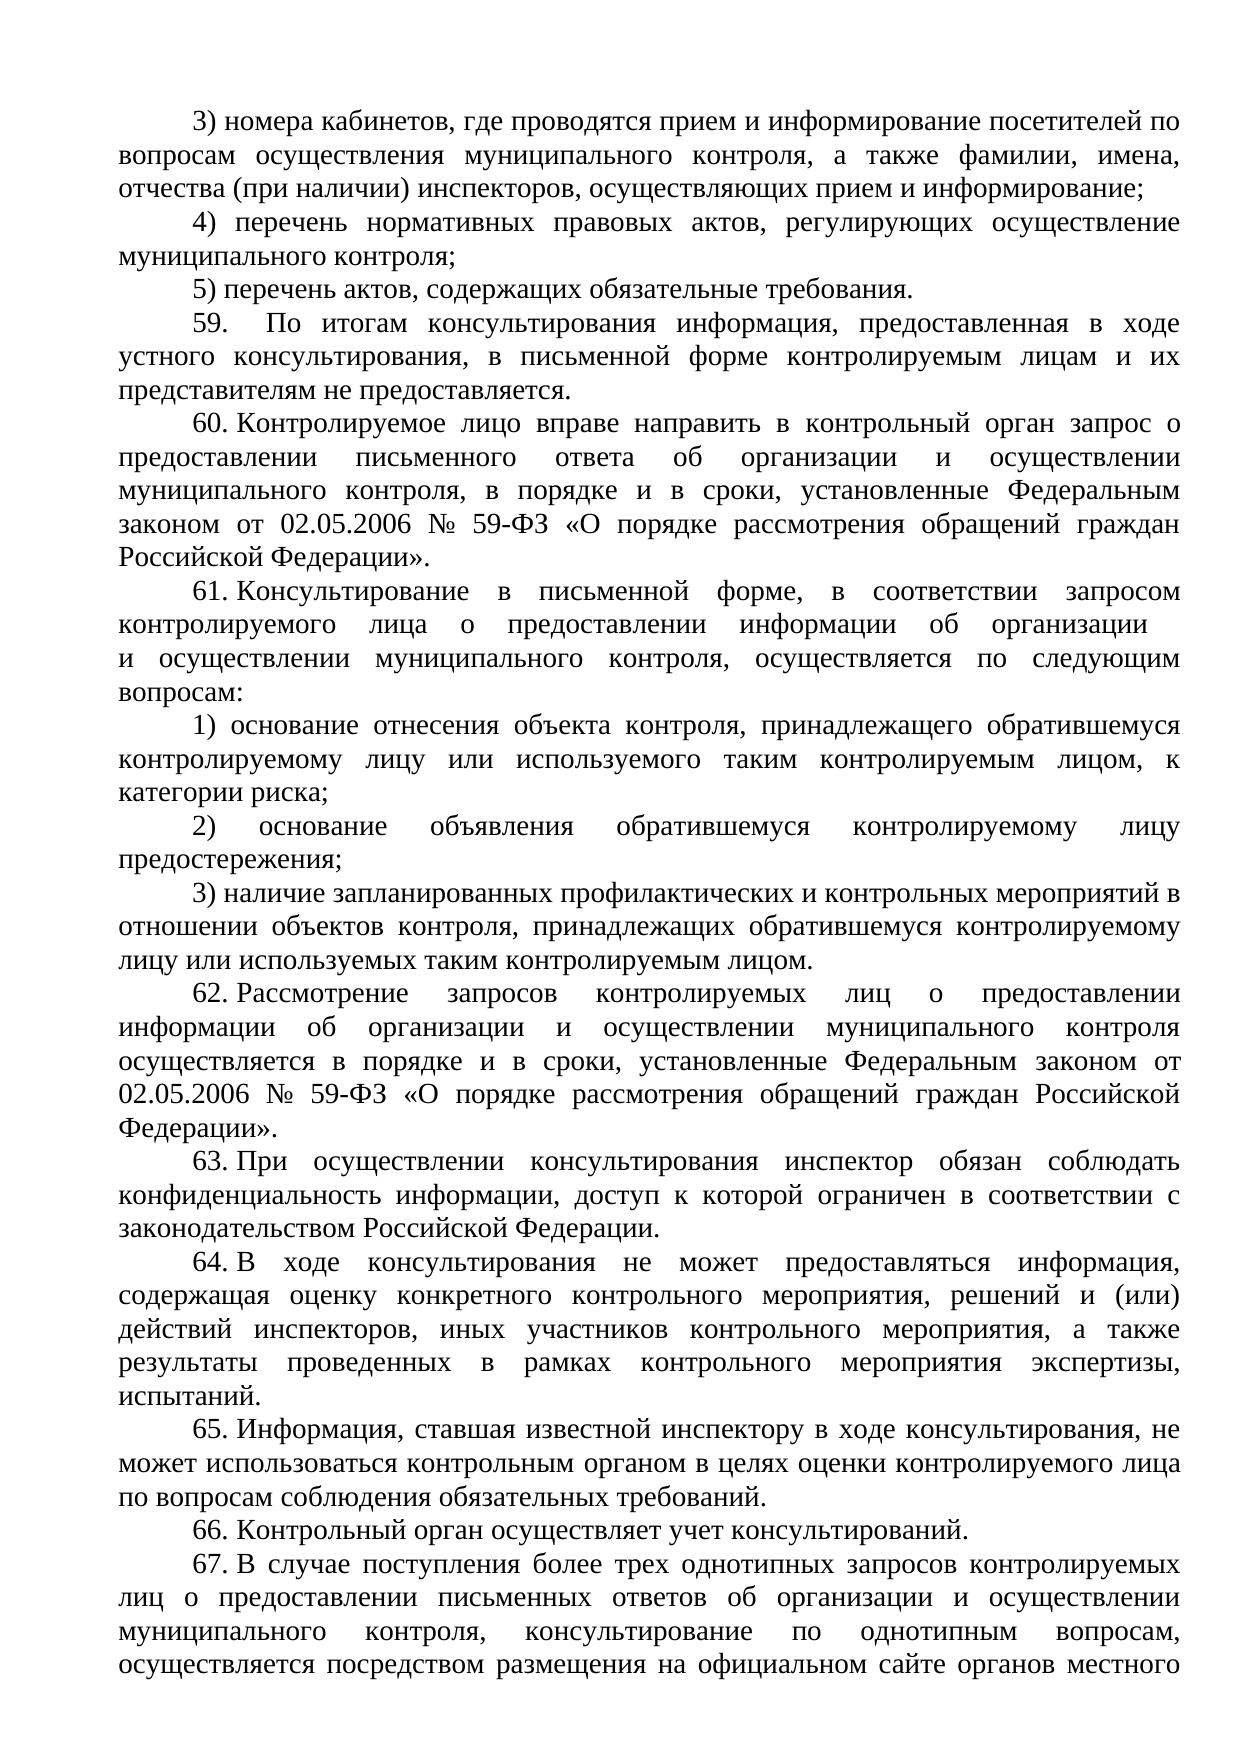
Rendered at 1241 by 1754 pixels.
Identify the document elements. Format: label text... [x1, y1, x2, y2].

text 2) основание объявления обратившемуся контролируемому лицу предостережения; [118, 808, 1181, 875]
list Контролируемое лицо вправе направить в контрольный орган запрос о предоставлении письменного ответа об организации и осуществлении муниципального контроля, в порядке и в сроки, установленные Федеральным законом от 02.05.2006 № 59-ФЗ «О порядке рассмотрения обращений граждан Российской Федерации». [118, 405, 1181, 573]
list При осуществлении консультирования инспектор обязан соблюдать конфиденциальность информации, доступ к которой ограничен в соответствии с законодательством Российской Федерации. [118, 1143, 1181, 1244]
text 4) перечень нормативных правовых актов, регулирующих осуществление муниципального контроля; [118, 204, 1181, 271]
list Рассмотрение запросов контролируемых лиц о предоставлении информации об организации и осуществлении муниципального контроля осуществляется в порядке и в сроки, установленные Федеральным законом от 02.05.2006 № 59-ФЗ «О порядке рассмотрения обращений граждан Российской Федерации». [118, 976, 1181, 1143]
list В ходе консультирования не может предоставляться информация, содержащая оценку конкретного контрольного мероприятия, решений и (или) действий инспекторов, иных участников контрольного мероприятия, а также результаты проведенных в рамках контрольного мероприятия экспертизы, испытаний. [118, 1244, 1181, 1412]
text 3) номера кабинетов, где проводятся прием и информирование посетителей по вопросам осуществления муниципального контроля, а также фамилии, имена, отчества (при наличии) инспекторов, осуществляющих прием и информирование; [118, 103, 1181, 204]
list Контрольный орган осуществляет учет консультирований. [118, 1512, 1181, 1546]
list Информация, ставшая известной инспектору в ходе консультирования, не может использоваться контрольным органом в целях оценки контролируемого лица по вопросам соблюдения обязательных требований. [118, 1412, 1181, 1512]
text 1) основание отнесения объекта контроля, принадлежащего обратившемуся контролируемому лицу или используемого таким контролируемым лицом, к категории риска; [118, 707, 1181, 808]
text 5) перечень актов, содержащих обязательные требования. [118, 271, 1181, 305]
list Консультирование в письменной форме, в соответствии запросом контролируемого лица о предоставлении информации об организации и осуществлении муниципального контроля, осуществляется по следующим вопросам: [118, 573, 1181, 707]
list По итогам консультирования информация, предоставленная в ходе устного консультирования, в письменной форме контролируемым лицам и их представителям не предоставляется. [118, 305, 1181, 405]
text 3) наличие запланированных профилактических и контрольных мероприятий в отношении объектов контроля, принадлежащих обратившемуся контролируемому лицу или используемых таким контролируемым лицом. [118, 875, 1181, 976]
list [118, 1546, 1181, 1680]
